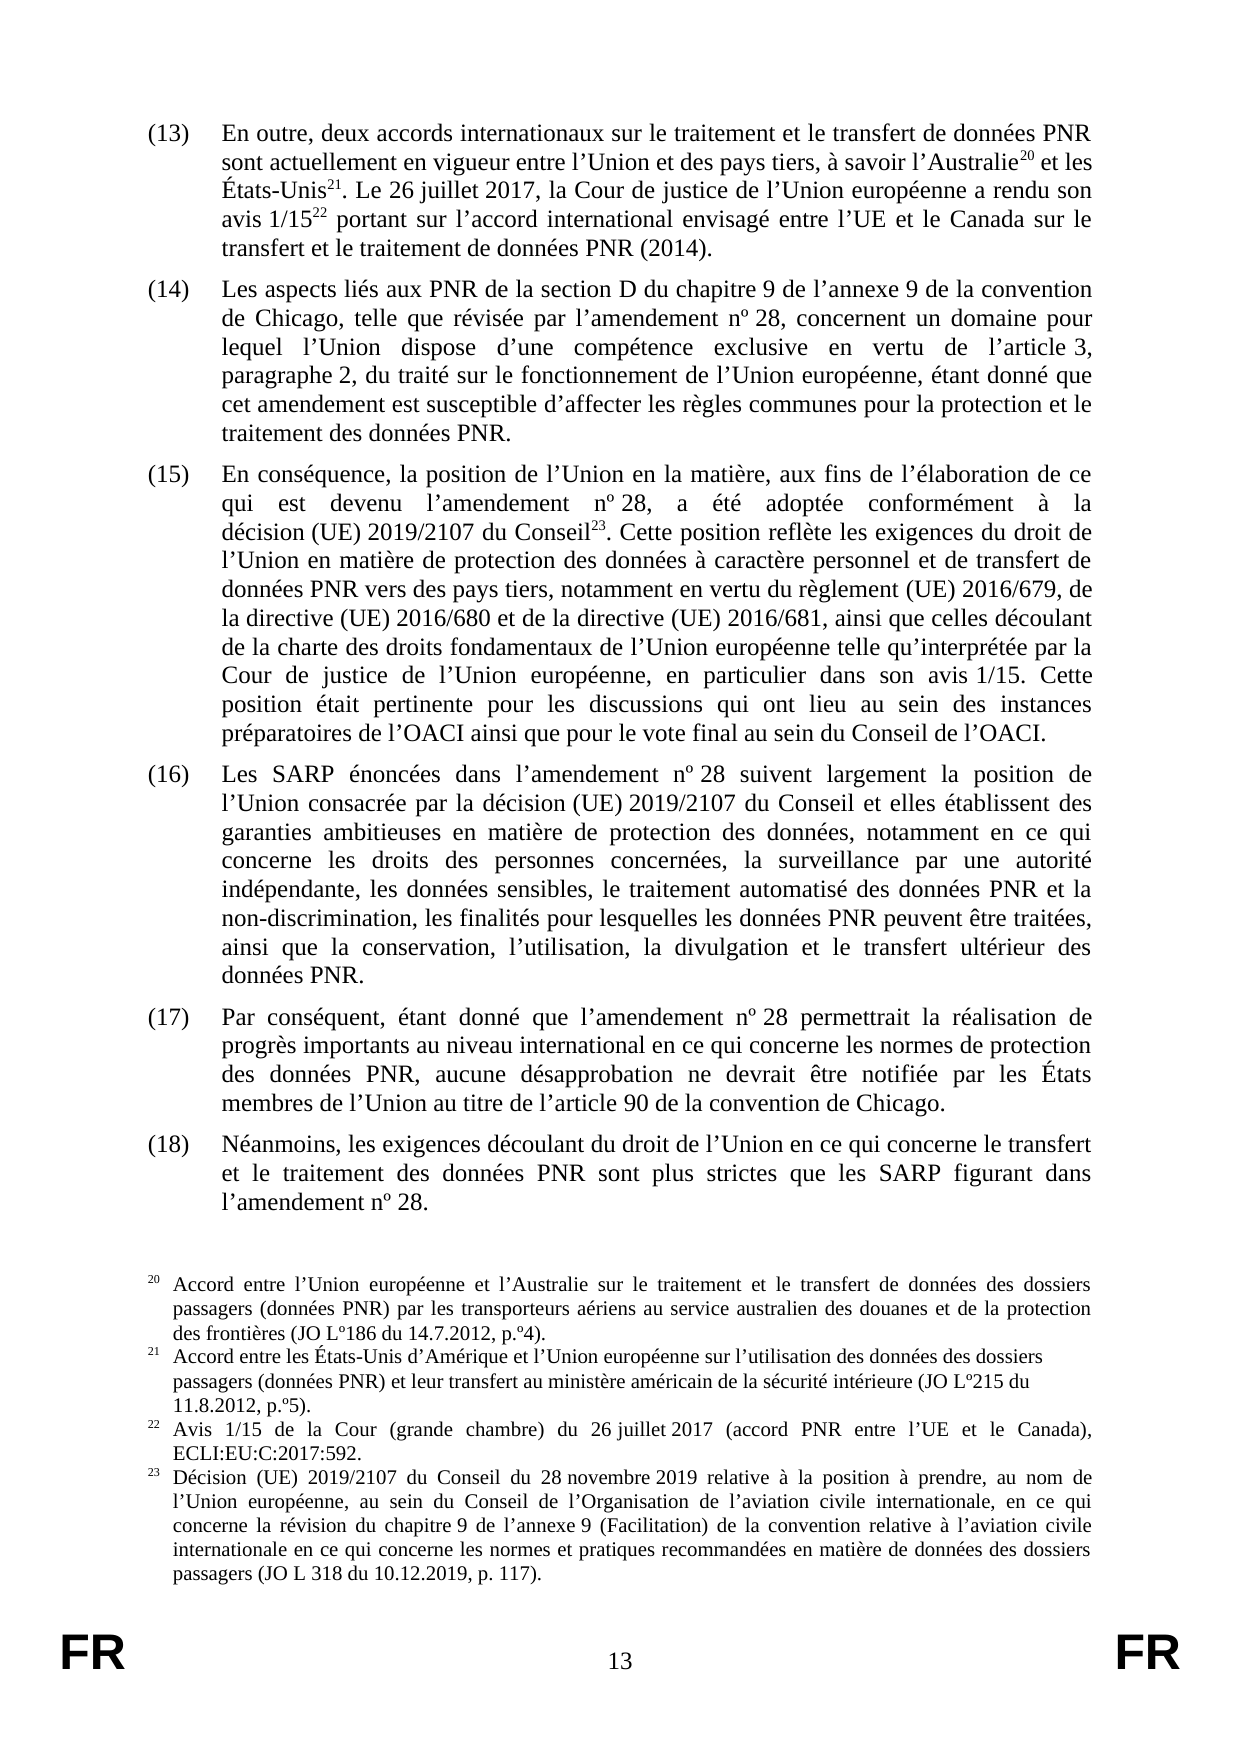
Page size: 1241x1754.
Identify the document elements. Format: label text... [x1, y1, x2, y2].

text (15) En conséquence, la position de l’Union en la matière, aux fins de l’élaboration de ce qui est devenu l’amendement nº 28, a été adoptée conformément à la décision (UE) 2019/2107 du Conseil. Cette position reflète les exigences du droit de l’Union en matière de protection des données à caractère personnel et de transfert de données PNR vers des pays tiers, notamment en vertu du règlement (UE) 2016/679, de la directive (UE) 2016/680 et de la directive (UE) 2016/681, ainsi que celles découlant de la charte des droits fondamentaux de l’Union européenne telle qu’interprétée par la Cour de justice de l’Union européenne, en particulier dans son avis 1/15. Cette position était pertinente pour les discussions qui ont lieu au sein des instances préparatoires de l’OACI ainsi que pour le vote final au sein du Conseil de l’OACI. [148, 459, 1093, 747]
text (13) En outre, deux accords internationaux sur le traitement et le transfert de données PNR sont actuellement en vigueur entre l’Union et des pays tiers, à savoir l’Australie et les États-Unis. Le 26 juillet 2017, la Cour de justice de l’Union européenne a rendu son avis 1/15 portant sur l’accord international envisagé entre l’UE et le Canada sur le transfert et le traitement de données PNR (2014). [148, 118, 1093, 262]
text (17) Par conséquent, étant donné que l’amendement nº 28 permettrait la réalisation de progrès importants au niveau international en ce qui concerne les normes de protection des données PNR, aucune désapprobation ne devrait être notifiée par les États membres de l’Union au titre de l’article 90 de la convention de Chicago. [148, 1002, 1093, 1117]
text (18) Néanmoins, les exigences découlant du droit de l’Union en ce qui concerne le transfert et le traitement des données PNR sont plus strictes que les SARP figurant dans l’amendement nº 28. [148, 1129, 1093, 1216]
text (16) Les SARP énoncées dans l’amendement nº 28 suivent largement la position de l’Union consacrée par la décision (UE) 2019/2107 du Conseil et elles établissent des garanties ambitieuses en matière de protection des données, notamment en ce qui concerne les droits des personnes concernées, la surveillance par une autorité indépendante, les données sensibles, le traitement automatisé des données PNR et la non-discrimination, les finalités pour lesquelles les données PNR peuvent être traitées, ainsi que la conservation, l’utilisation, la divulgation et le transfert ultérieur des données PNR. [148, 759, 1093, 989]
text (14) Les aspects liés aux PNR de la section D du chapitre 9 de l’annexe 9 de la convention de Chicago, telle que révisée par l’amendement nº 28, concernent un domaine pour lequel l’Union dispose d’une compétence exclusive en vertu de l’article 3, paragraphe 2, du traité sur le fonctionnement de l’Union européenne, étant donné que cet amendement est susceptible d’affecter les règles communes pour la protection et le traitement des données PNR. [148, 274, 1093, 447]
